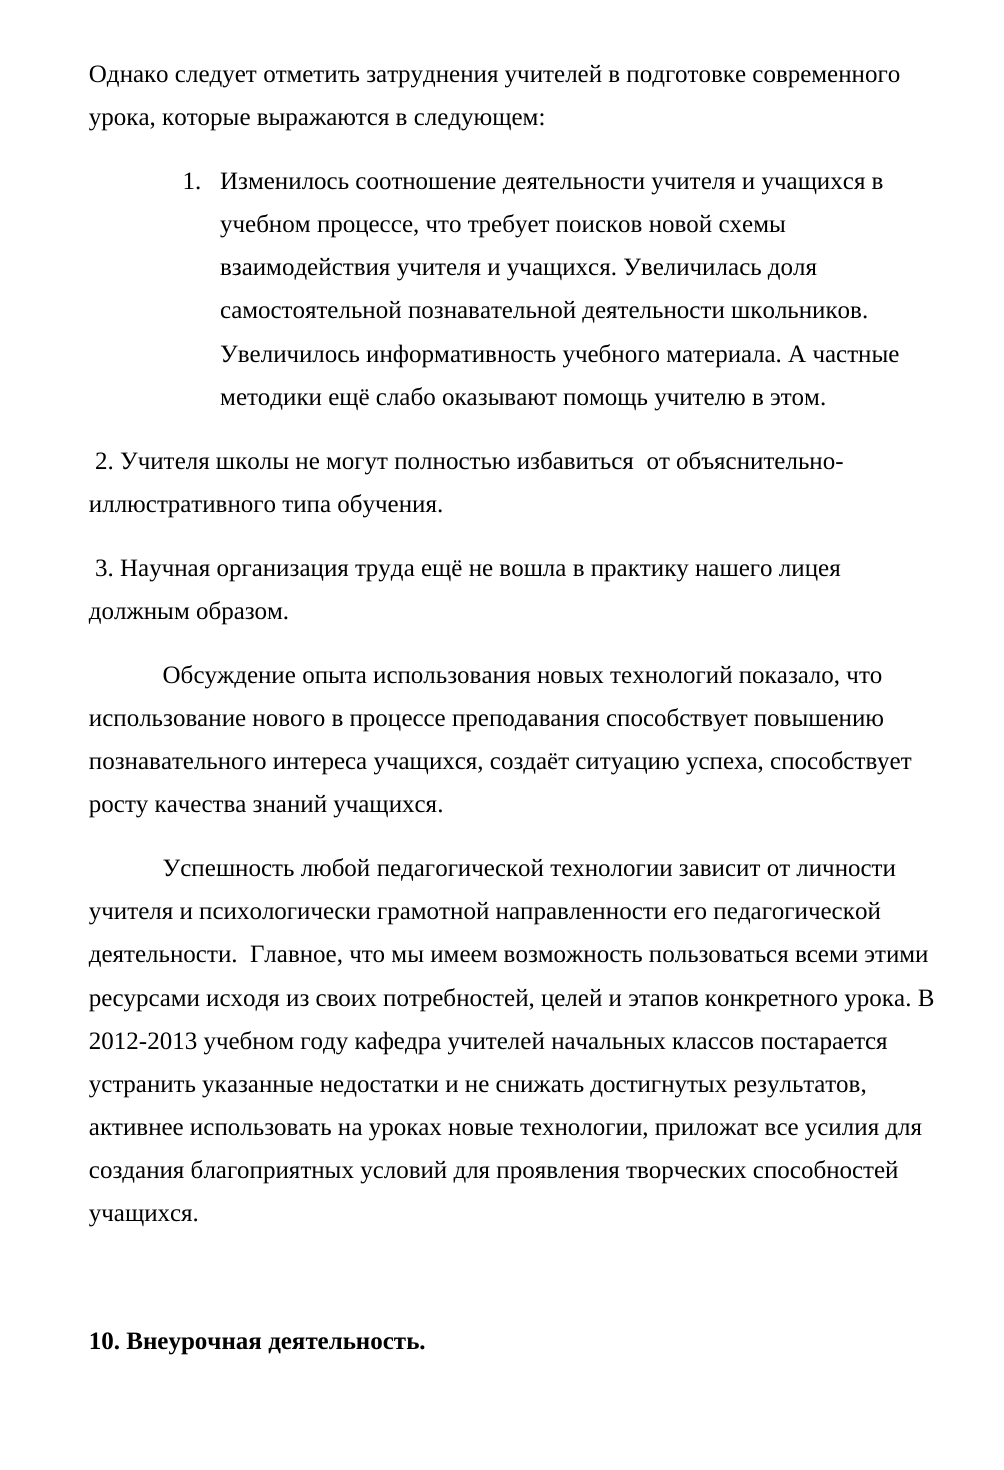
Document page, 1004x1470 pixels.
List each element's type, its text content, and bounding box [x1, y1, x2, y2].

text Однако следует отметить затруднения учителей в подготовке современного урока, которые выражаются в следующем: [89, 59, 945, 131]
text 2. Учителя школы не могут полностью избавиться от объяснительно-иллюстративного типа обучения. [89, 446, 945, 518]
text 10. Внеурочная деятельность. [89, 1326, 945, 1355]
text Обсуждение опыта использования новых технологий показало, что использование нового в процессе преподавания способствует повышению познавательного интереса учащихся, создаёт ситуацию успеха, способствует росту качества знаний учащихся. [89, 660, 945, 818]
text 3. Научная организация труда ещё не вошла в практику нашего лицея должным образом. [89, 553, 945, 625]
list Изменилось соотношение деятельности учителя и учащихся в учебном процессе, что требует поисков новой схемы взаимодействия учителя и учащихся. Увеличилась доля самостоятельной познавательной деятельности школьников. Увеличилось информативность учебного материала. А частные методики ещё слабо оказывают помощь учителю в этом. [182, 166, 945, 411]
text Успешность любой педагогической технологии зависит от личности учителя и психологически грамотной направленности его педагогической деятельности. Главное, что мы имеем возможность пользоваться всеми этими ресурсами исходя из своих потребностей, целей и этапов конкретного урока. В 2012-2013 учебном году кафедра учителей начальных классов постарается устранить указанные недостатки и не снижать достигнутых результатов, активнее использовать на уроках новые технологии, приложат все усилия для создания благоприятных условий для проявления творческих способностей учащихся. [89, 853, 945, 1227]
